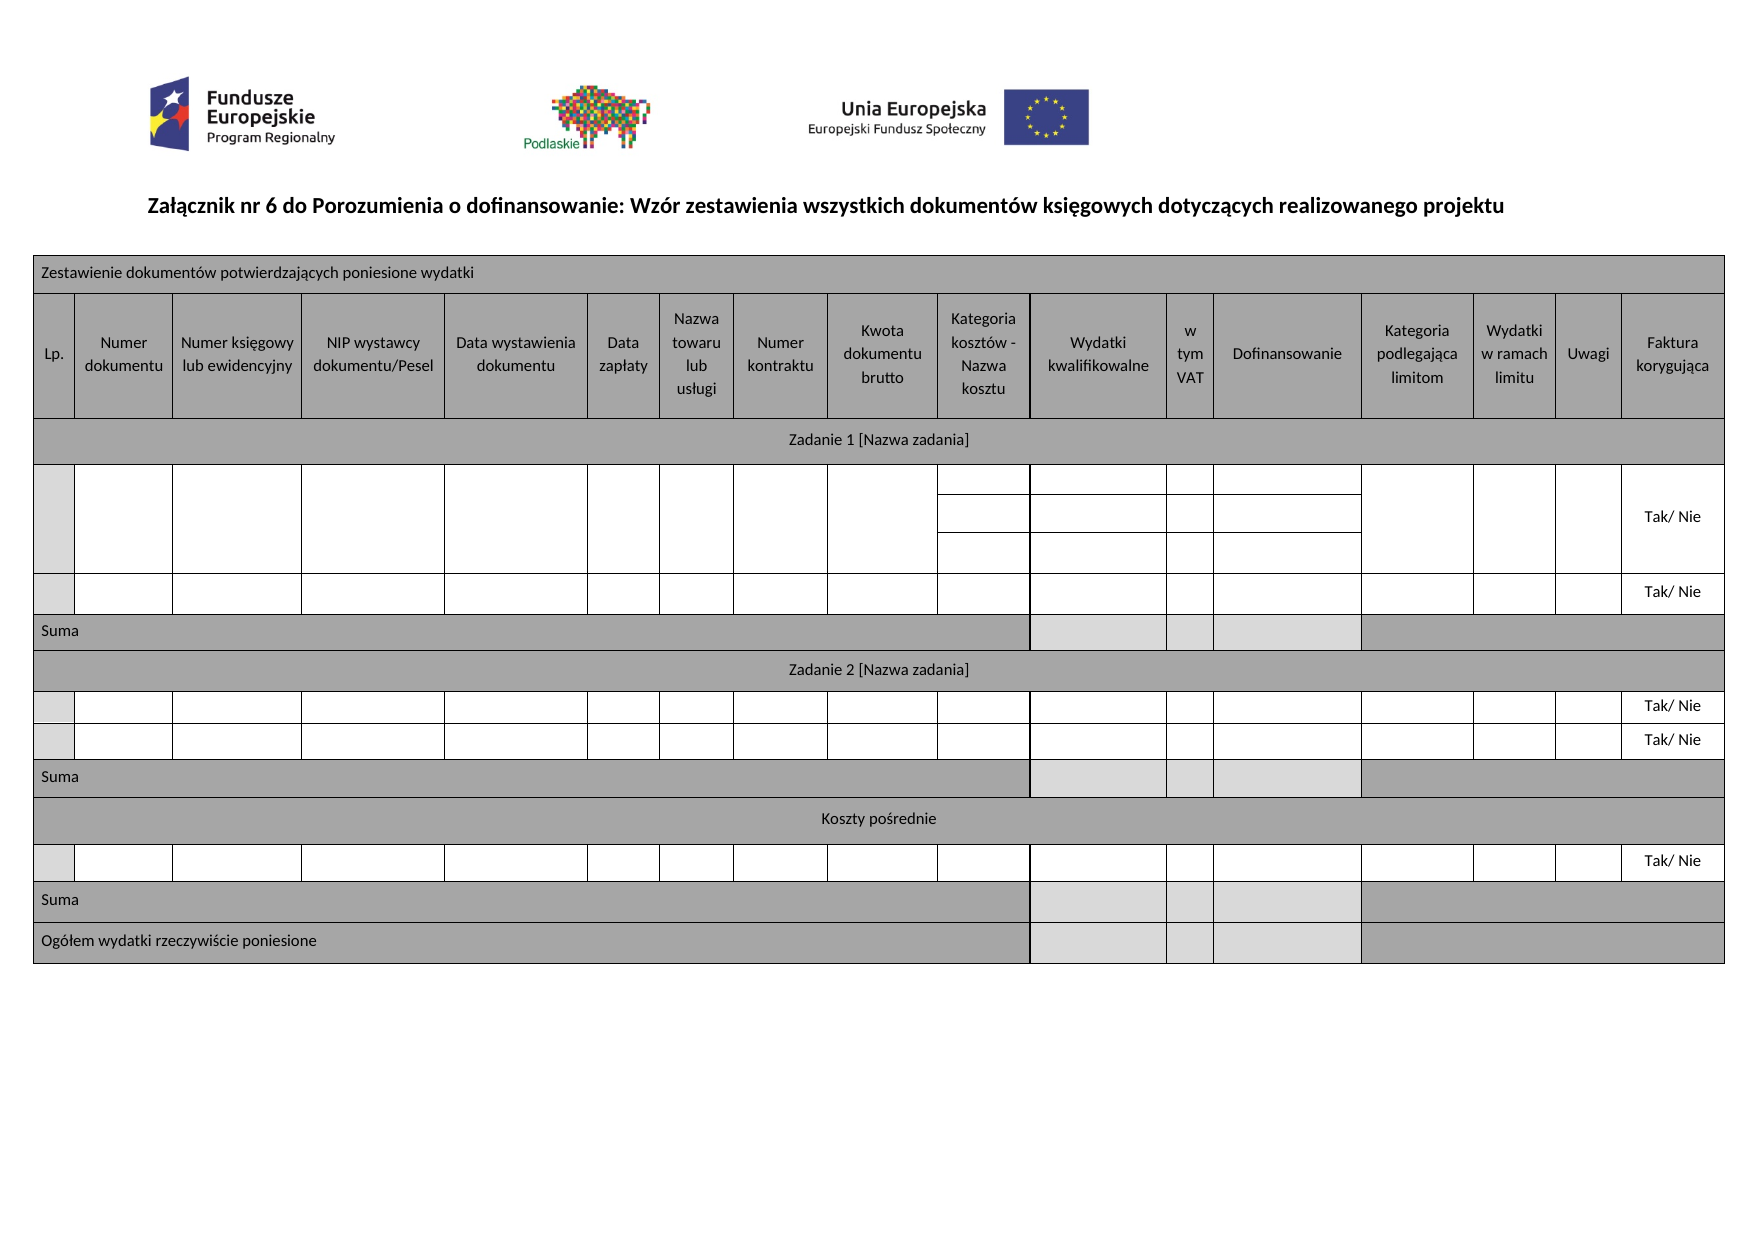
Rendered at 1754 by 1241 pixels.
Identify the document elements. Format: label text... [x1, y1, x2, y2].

table_cell Faktura korygująca [1622, 294, 1724, 418]
table_cell [1474, 465, 1555, 573]
table_cell [1362, 845, 1473, 881]
table_cell [1214, 760, 1361, 797]
table_cell Ogółem wydatki rzeczywiście poniesione [34, 923, 1029, 963]
table_cell [660, 465, 733, 573]
table_cell [1031, 923, 1166, 963]
table_cell [588, 692, 659, 722]
table_cell [1214, 692, 1361, 722]
table_cell [1362, 724, 1473, 759]
table_cell [938, 692, 1029, 722]
table_cell [1474, 845, 1555, 881]
table_cell Suma [34, 615, 1029, 650]
table_cell Tak/ Nie [1622, 724, 1724, 759]
table_cell [828, 845, 937, 881]
table_cell [1031, 465, 1166, 494]
table_cell [173, 465, 301, 573]
table_cell [302, 465, 444, 573]
table_cell [660, 845, 733, 881]
table_cell [938, 574, 1029, 614]
table_cell [173, 574, 301, 614]
table_cell Nazwa towaru lub usługi [660, 294, 733, 418]
table_cell [660, 692, 733, 722]
table_cell [1167, 882, 1213, 922]
table_cell [34, 692, 74, 722]
table_cell [173, 692, 301, 722]
table_cell [588, 724, 659, 759]
table_cell Koszty pośrednie [34, 798, 1724, 844]
table_cell [34, 724, 74, 759]
table_cell Suma [34, 760, 1029, 797]
table_cell [828, 574, 937, 614]
table_cell [1214, 465, 1361, 494]
table_cell [445, 465, 587, 573]
table_cell [1167, 845, 1213, 881]
table_cell [34, 845, 74, 881]
table_cell [1214, 533, 1361, 573]
table_cell [173, 724, 301, 759]
table_cell [1362, 465, 1473, 573]
table_cell [1214, 574, 1361, 614]
table_cell [1362, 615, 1724, 650]
table_cell Kategoria podlegająca limitom [1362, 294, 1473, 418]
table_cell Dofinansowanie [1214, 294, 1361, 418]
table_cell Tak/ Nie [1622, 692, 1724, 722]
table_cell NIP wystawcy dokumentu/Pesel [302, 294, 444, 418]
table_cell [1556, 724, 1621, 759]
table_cell [1556, 574, 1621, 614]
table_cell [1214, 845, 1361, 881]
table_cell [1167, 533, 1213, 573]
table_header Zestawienie dokumentów potwierdzających poniesione wydatki [34, 256, 1724, 293]
table_cell [734, 692, 827, 722]
table_cell [1167, 465, 1213, 494]
table_cell [1214, 724, 1361, 759]
table_cell [1167, 574, 1213, 614]
table_cell [173, 845, 301, 881]
table_cell [660, 724, 733, 759]
table_cell [1556, 465, 1621, 573]
table_cell [302, 692, 444, 722]
table_cell [938, 533, 1029, 573]
table_cell [1362, 760, 1724, 797]
table_cell Data zapłaty [588, 294, 659, 418]
table_cell [75, 845, 172, 881]
table_cell [75, 465, 172, 573]
table_cell Tak/ Nie [1622, 465, 1724, 573]
table_cell [588, 574, 659, 614]
table_cell Tak/ Nie [1622, 574, 1724, 614]
table_cell [1031, 882, 1166, 922]
table_cell [828, 724, 937, 759]
table_cell [302, 574, 444, 614]
table_cell [1556, 692, 1621, 722]
table_cell Numer kontraktu [734, 294, 827, 418]
table_cell [1214, 615, 1361, 650]
table_cell Zadanie 2 [Nazwa zadania] [34, 651, 1724, 691]
table_cell [1214, 882, 1361, 922]
table_cell Uwagi [1556, 294, 1621, 418]
table_cell [445, 574, 587, 614]
table_cell [1167, 923, 1213, 963]
table_cell Kategoria kosztów - Nazwa kosztu [938, 294, 1029, 418]
table_cell [828, 465, 937, 573]
table_cell Data wystawienia dokumentu [445, 294, 587, 418]
table_cell [588, 845, 659, 881]
table_cell [660, 574, 733, 614]
table_cell [1031, 495, 1166, 532]
table_cell Numer dokumentu [75, 294, 172, 418]
table_cell w tym VAT [1167, 294, 1213, 418]
table_cell [1167, 692, 1213, 722]
table_cell [34, 465, 74, 573]
table_cell [75, 724, 172, 759]
table_cell [1031, 615, 1166, 650]
table_cell [828, 692, 937, 722]
table_cell Wydatki kwalifikowalne [1031, 294, 1166, 418]
table_cell [1167, 724, 1213, 759]
table_cell [938, 465, 1029, 494]
table_cell [1474, 692, 1555, 722]
table_cell [302, 845, 444, 881]
picture [147, 73, 1093, 159]
table_cell [1362, 923, 1724, 963]
table_cell [1362, 574, 1473, 614]
table_cell [1474, 724, 1555, 759]
table_cell [1474, 574, 1555, 614]
table_cell [734, 845, 827, 881]
table_cell [938, 724, 1029, 759]
table_cell [1214, 923, 1361, 963]
table_cell [1031, 760, 1166, 797]
table_cell [1167, 615, 1213, 650]
table_cell [1031, 533, 1166, 573]
table_cell [938, 495, 1029, 532]
table_cell [734, 465, 827, 573]
table_cell [445, 845, 587, 881]
table_cell Tak/ Nie [1622, 845, 1724, 881]
table_cell [1031, 574, 1166, 614]
table_cell [1556, 845, 1621, 881]
table_cell Wydatki w ramach limitu [1474, 294, 1555, 418]
table_cell [445, 692, 587, 722]
table_cell [1167, 760, 1213, 797]
table_cell Kwota dokumentu brutto [828, 294, 937, 418]
table_cell Suma [34, 882, 1029, 922]
table_cell [734, 574, 827, 614]
table_cell [734, 724, 827, 759]
table_cell [1362, 882, 1724, 922]
table_cell [1214, 495, 1361, 532]
table_cell [588, 465, 659, 573]
table_cell Numer księgowy lub ewidencyjny [173, 294, 301, 418]
table_cell Lp. [34, 294, 74, 418]
table_cell [75, 692, 172, 722]
table_cell [1167, 495, 1213, 532]
table_cell [938, 845, 1029, 881]
table_cell [302, 724, 444, 759]
table_cell [1031, 724, 1166, 759]
table_cell [1031, 692, 1166, 722]
table_cell [75, 574, 172, 614]
table_cell Zadanie 1 [Nazwa zadania] [34, 419, 1724, 464]
table_cell [445, 724, 587, 759]
table_cell [1362, 692, 1473, 722]
table_cell [1031, 845, 1166, 881]
text Załącznik nr 6 do Porozumienia o dofinansowanie: Wzór zestawienia wszystkich dokumentów księgowych dotyczących realizowanego projektu [148, 191, 1606, 219]
table_cell [34, 574, 74, 614]
